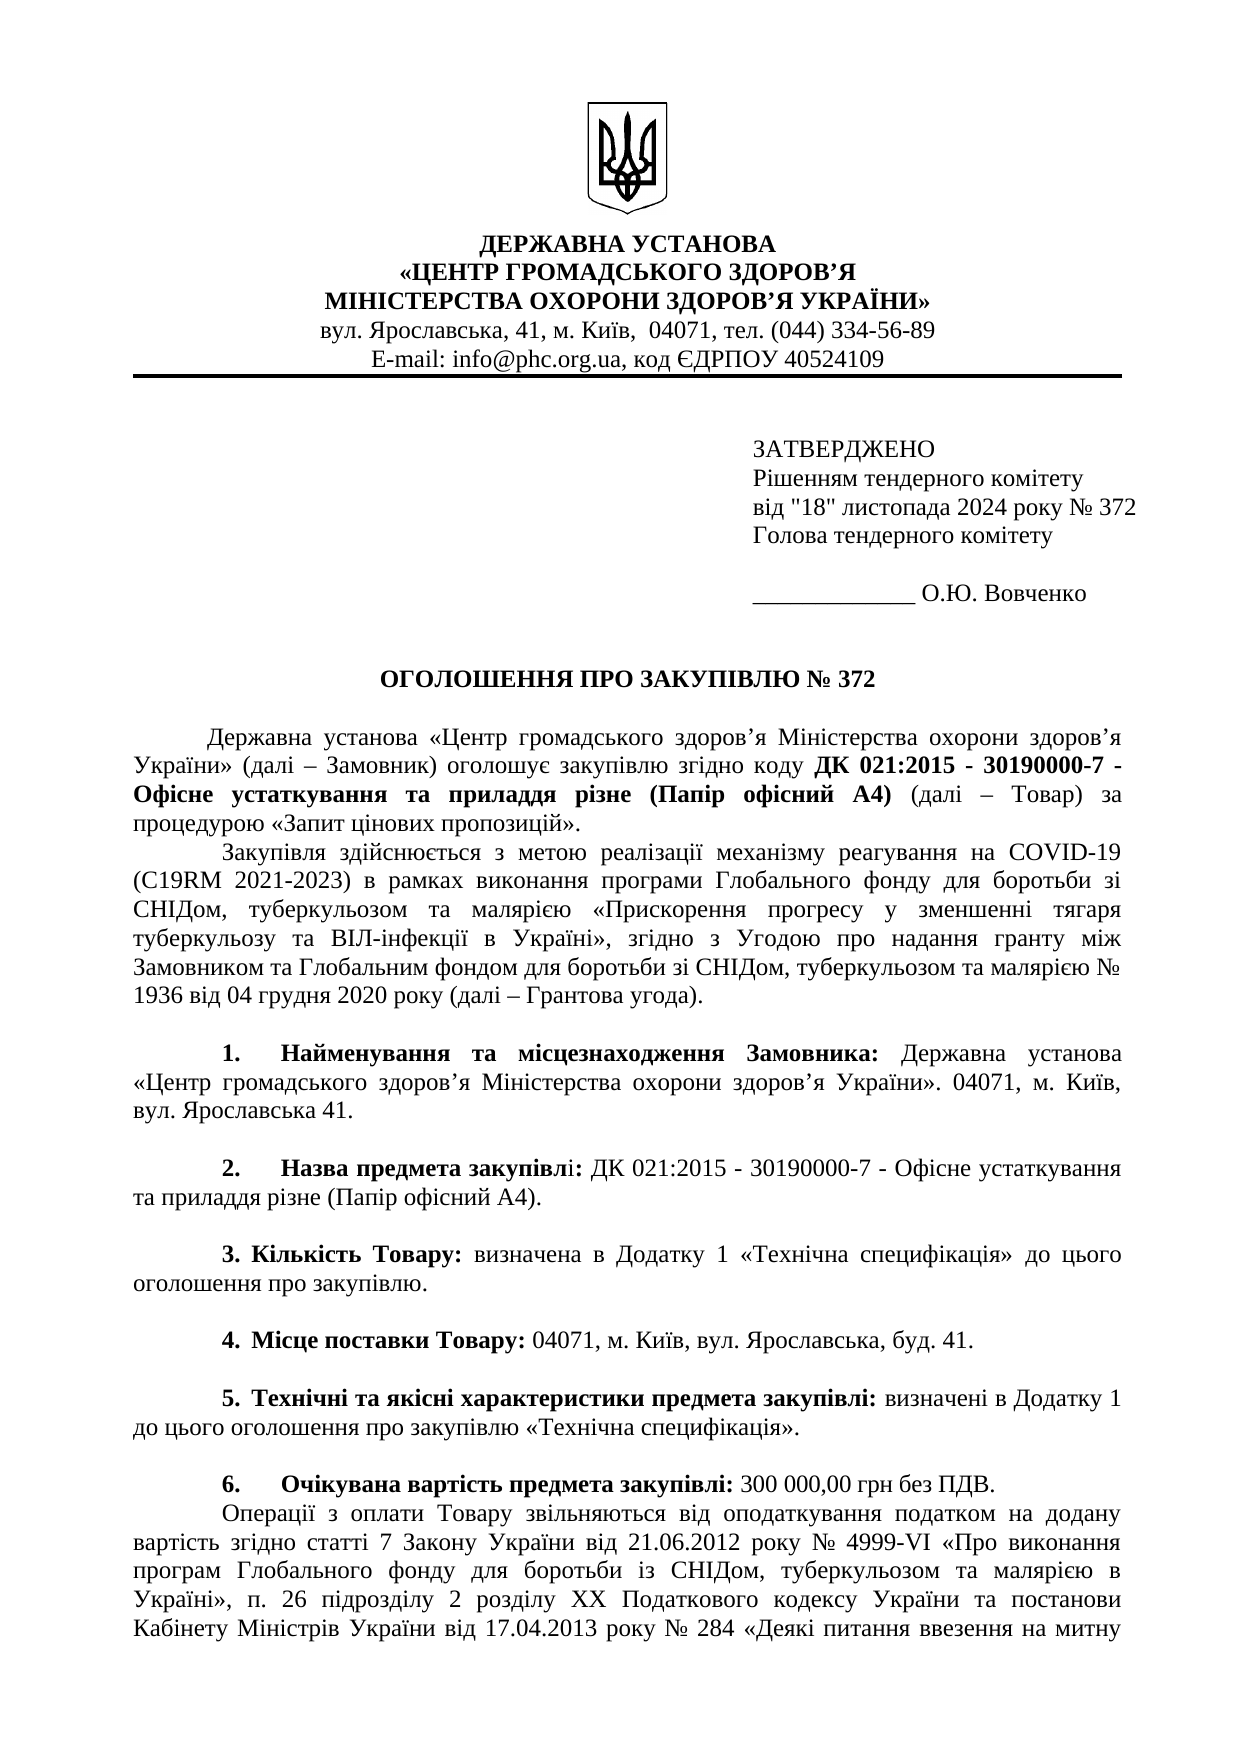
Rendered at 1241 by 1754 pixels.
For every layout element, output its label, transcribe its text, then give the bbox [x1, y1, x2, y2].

list Назва предмета закупівлі: ДК 021:2015 - 30190000-7 - Офісне устаткування та приладдя різне (Папір офісний А4). [133, 1153, 1122, 1211]
text «ЦЕНТР ГРОМАДСЬКОГО ЗДОРОВ’Я [133, 257, 1122, 286]
text E-mail: info@phc.org.ua, код ЄДРПОУ 40524109 [133, 344, 1122, 374]
list Найменування та місцезнаходження Замовника: Державна установа «Центр громадського здоров’я Міністерства охорони здоров’я України». 04071, м. Київ, вул. Ярославська 41. [133, 1038, 1122, 1124]
picture [587, 102, 668, 215]
text Державна установа «Центр громадського здоров’я Міністерства охорони здоров’я України» (далі – Замовник) оголошує закупівлю згідно коду ДК 021:2015 - 30190000-7 - Офісне устаткування та приладдя різне (Папір офісний А4) (далі – Товар) за процедурою «Запит цінових пропозицій». [133, 722, 1122, 837]
list Місце поставки Товару: 04071, м. Київ, вул. Ярославська, буд. 41. [133, 1326, 1122, 1354]
table_header ЗАТВЕРДЖЕНО Рішенням тендерного комітету від "18" листопада 2024 року № 372 Голова тендерного комітету _____________ О.Ю. Вовченко [163, 406, 1163, 636]
text ОГОЛОШЕННЯ ПРО ЗАКУПІВЛЮ № 372 [133, 664, 1122, 693]
text ДЕРЖАВНА УСТАНОВА [133, 229, 1122, 257]
list Очікувана вартість предмета закупівлі: 300 000,00 грн без ПДВ. [133, 1469, 1122, 1498]
list Кількість Товару: визначена в Додатку 1 «Технічна специфікація» до цього оголошення про закупівлю. [133, 1239, 1122, 1297]
text МІНІСТЕРСТВА ОХОРОНИ ЗДОРОВ’Я УКРАЇНИ» [133, 286, 1122, 315]
text вул. Ярославська, 41, м. Київ, 04071, тел. (044) 334-56-89 [133, 315, 1122, 344]
list Технічні та якісні характеристики предмета закупівлі: визначені в Додатку 1 до цього оголошення про закупівлю «Технічна специфікація». [133, 1383, 1122, 1441]
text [133, 1498, 1122, 1642]
text Закупівля здійснюється з метою реалізації механізму реагування на COVID-19 (C19RM 2021-2023) в рамках виконання програми Глобального фонду для боротьби зі СНІДом, туберкульозом та малярією «Прискорення прогресу у зменшенні тягаря туберкульозу та ВІЛ-інфекції в Україні», згідно з Угодою про надання гранту між Замовником та Глобальним фондом для боротьби зі СНІДом, туберкульозом та малярією № 1936 від 04 грудня 2020 року (далі – Грантова угода). [133, 837, 1122, 1009]
